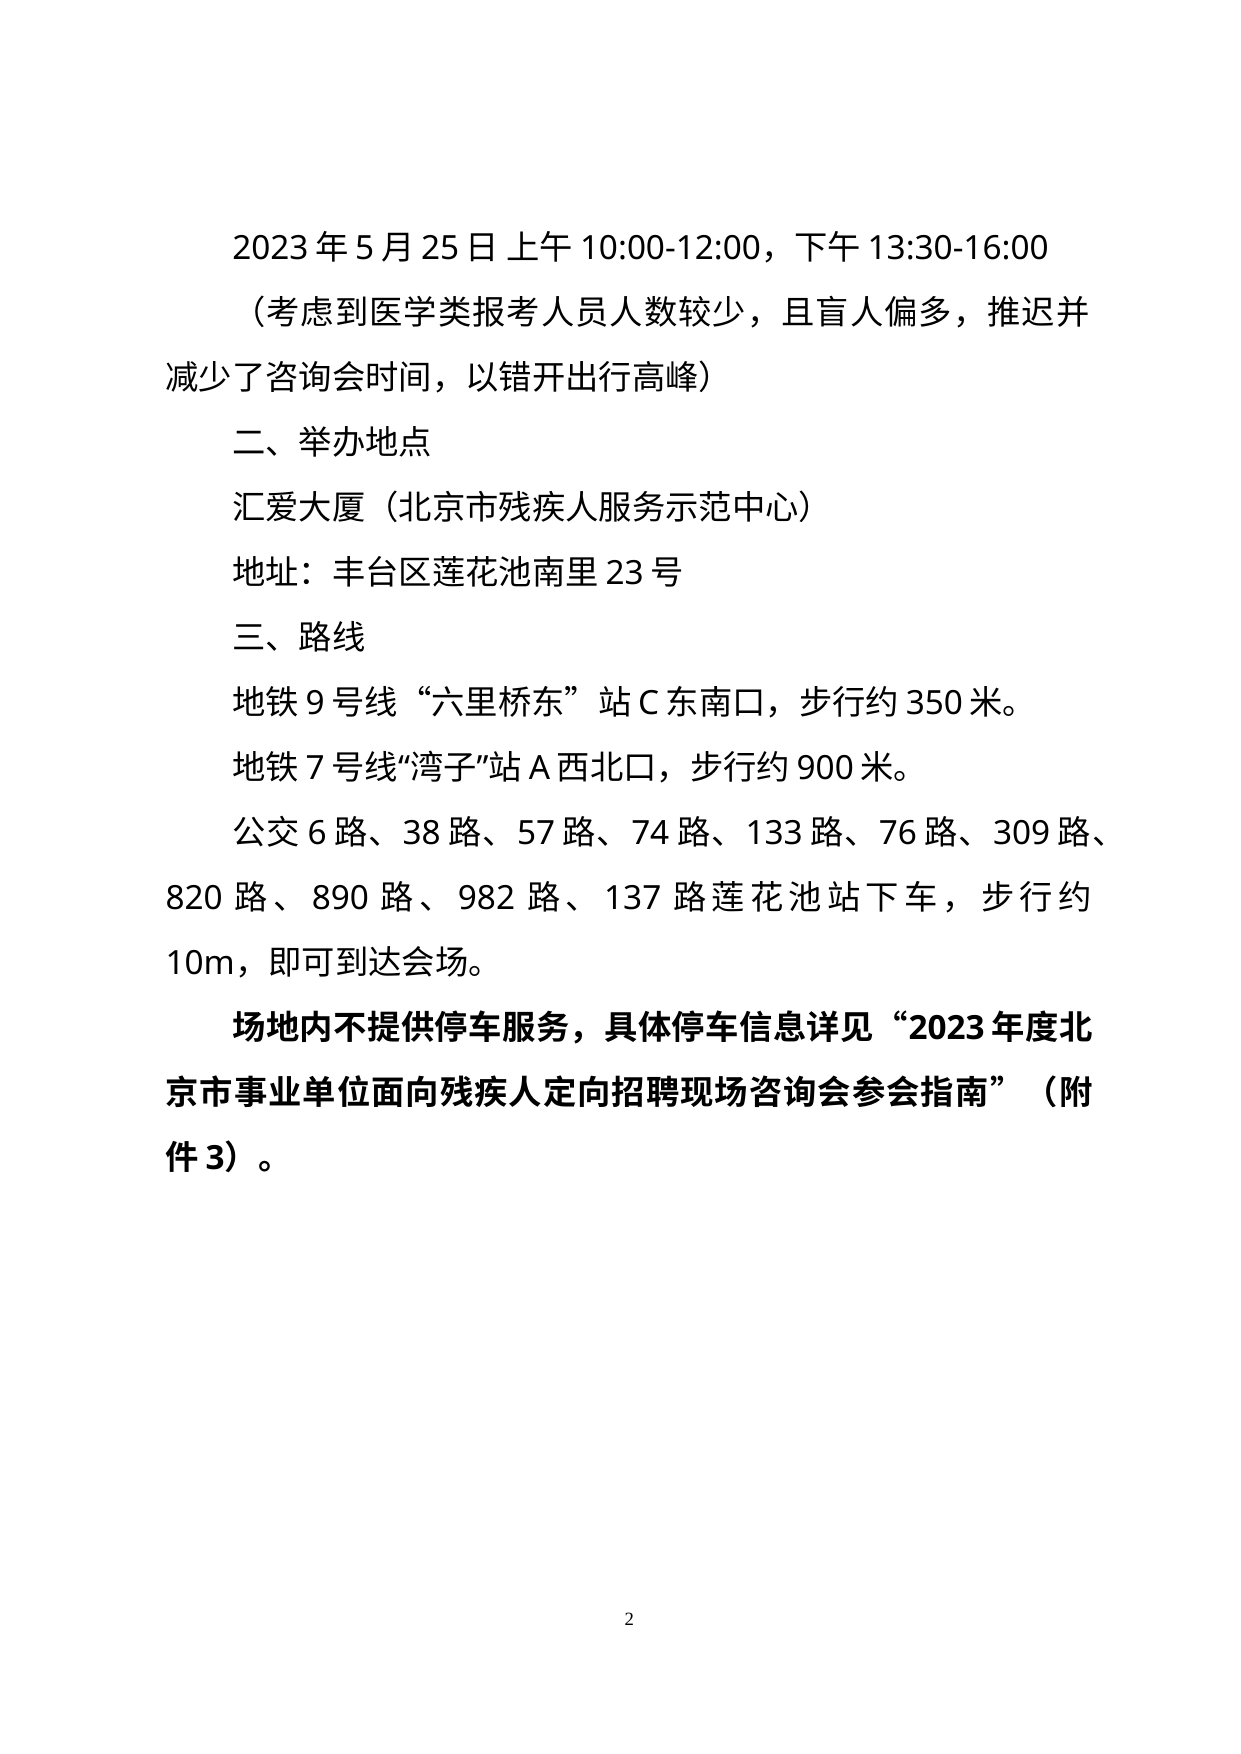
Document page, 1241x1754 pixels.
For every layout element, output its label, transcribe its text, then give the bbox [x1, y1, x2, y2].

text 汇爱大厦（北京市残疾人服务示范中心） [165, 472, 1092, 537]
text 地铁7号线“湾子”站A西北口，步行约900米。 [165, 732, 1092, 797]
list 二、举办地点 [165, 407, 1092, 472]
text 地铁9号线“六里桥东”站C东南口，步行约350米。 [165, 667, 1092, 732]
list 三、路线 [165, 602, 1092, 667]
text 地址：丰台区莲花池南里23号 [165, 537, 1092, 602]
text 2023年5月25日 上午10:00-12:00，下午13:30-16:00 [165, 212, 1092, 277]
text （考虑到医学类报考人员人数较少，且盲人偏多，推迟并减少了咨询会时间，以错开出行高峰） [165, 277, 1092, 407]
text 场地内不提供停车服务，具体停车信息详见“2023年度北京市事业单位面向残疾人定向招聘现场咨询会参会指南”（附件3）。 [165, 992, 1092, 1187]
text 公交6路、38路、57路、74路、133路、76路、309路、820路、890路、982路、137路莲花池站下车，步行约10m，即可到达会场。 [165, 797, 1092, 992]
